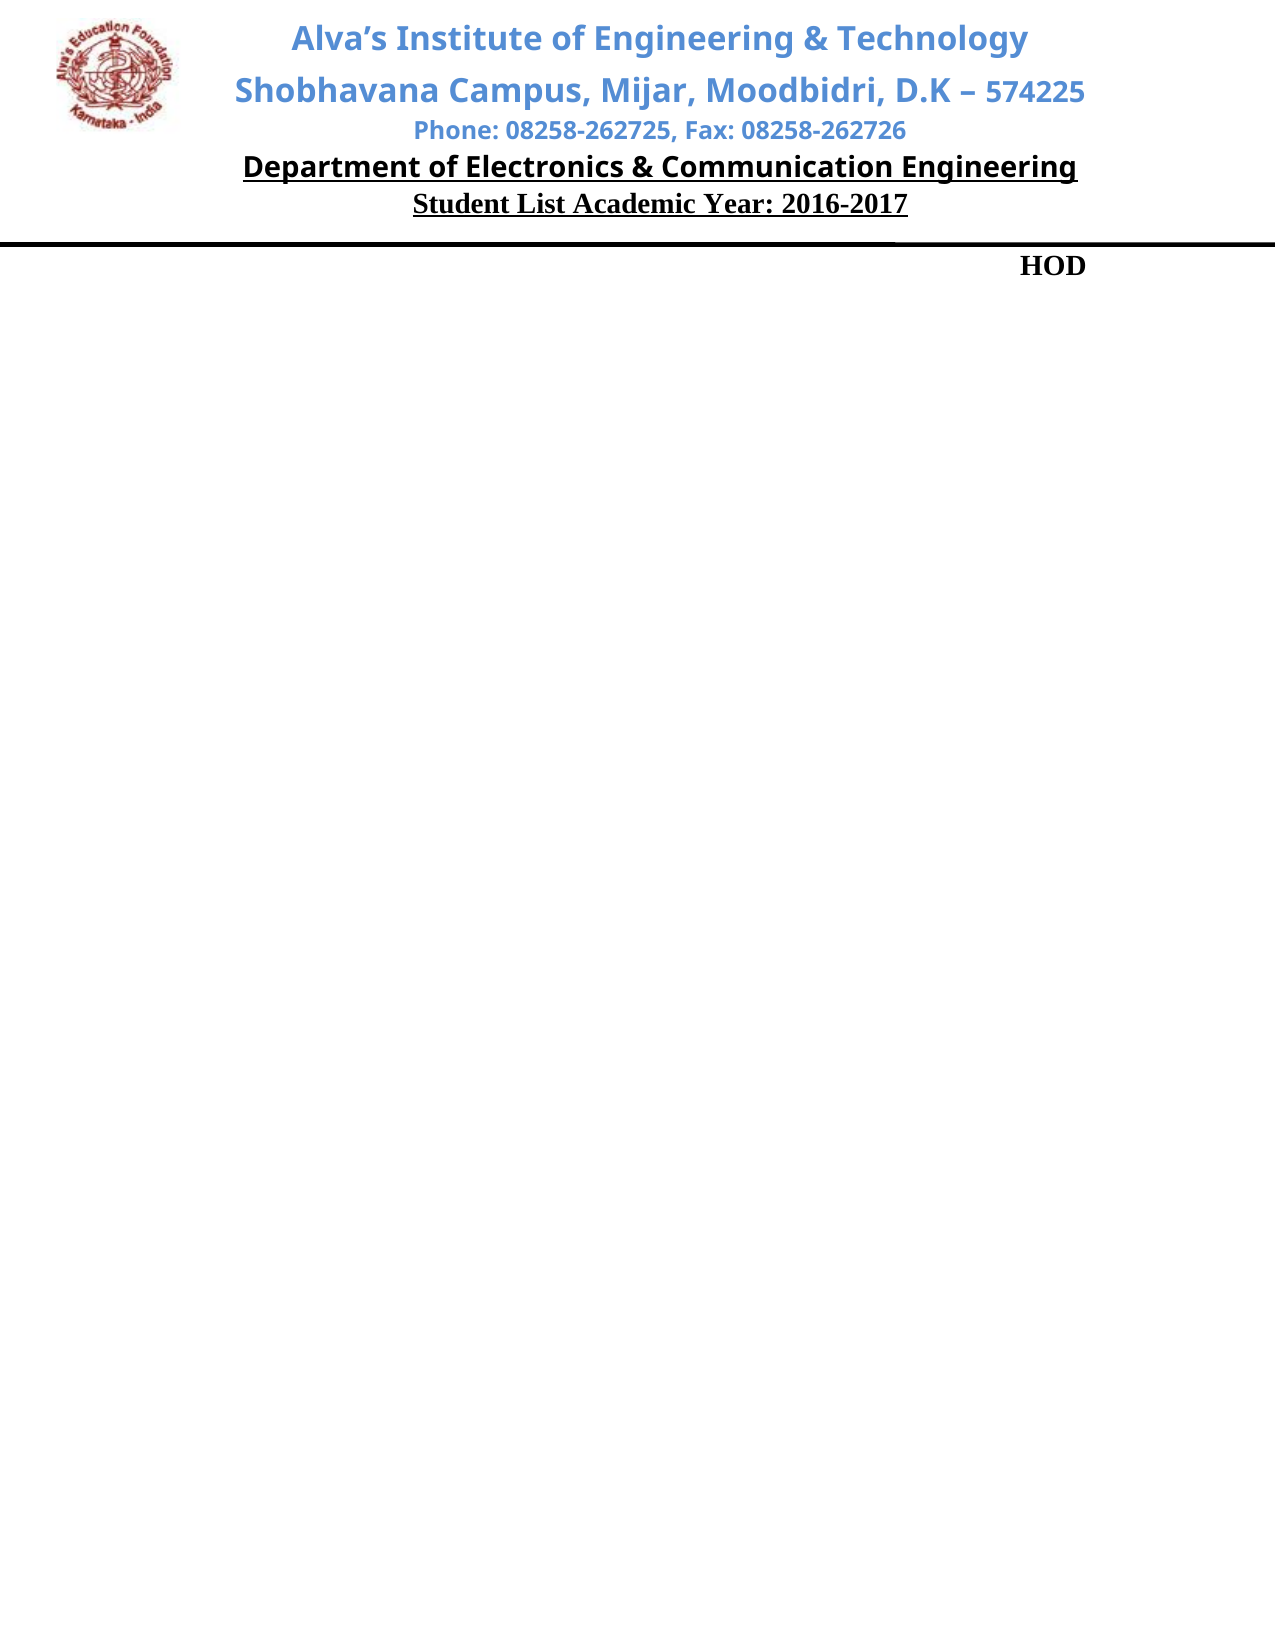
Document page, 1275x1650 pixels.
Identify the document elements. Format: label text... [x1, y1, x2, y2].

picture [55, 18, 182, 156]
text HOD [195, 248, 1125, 281]
